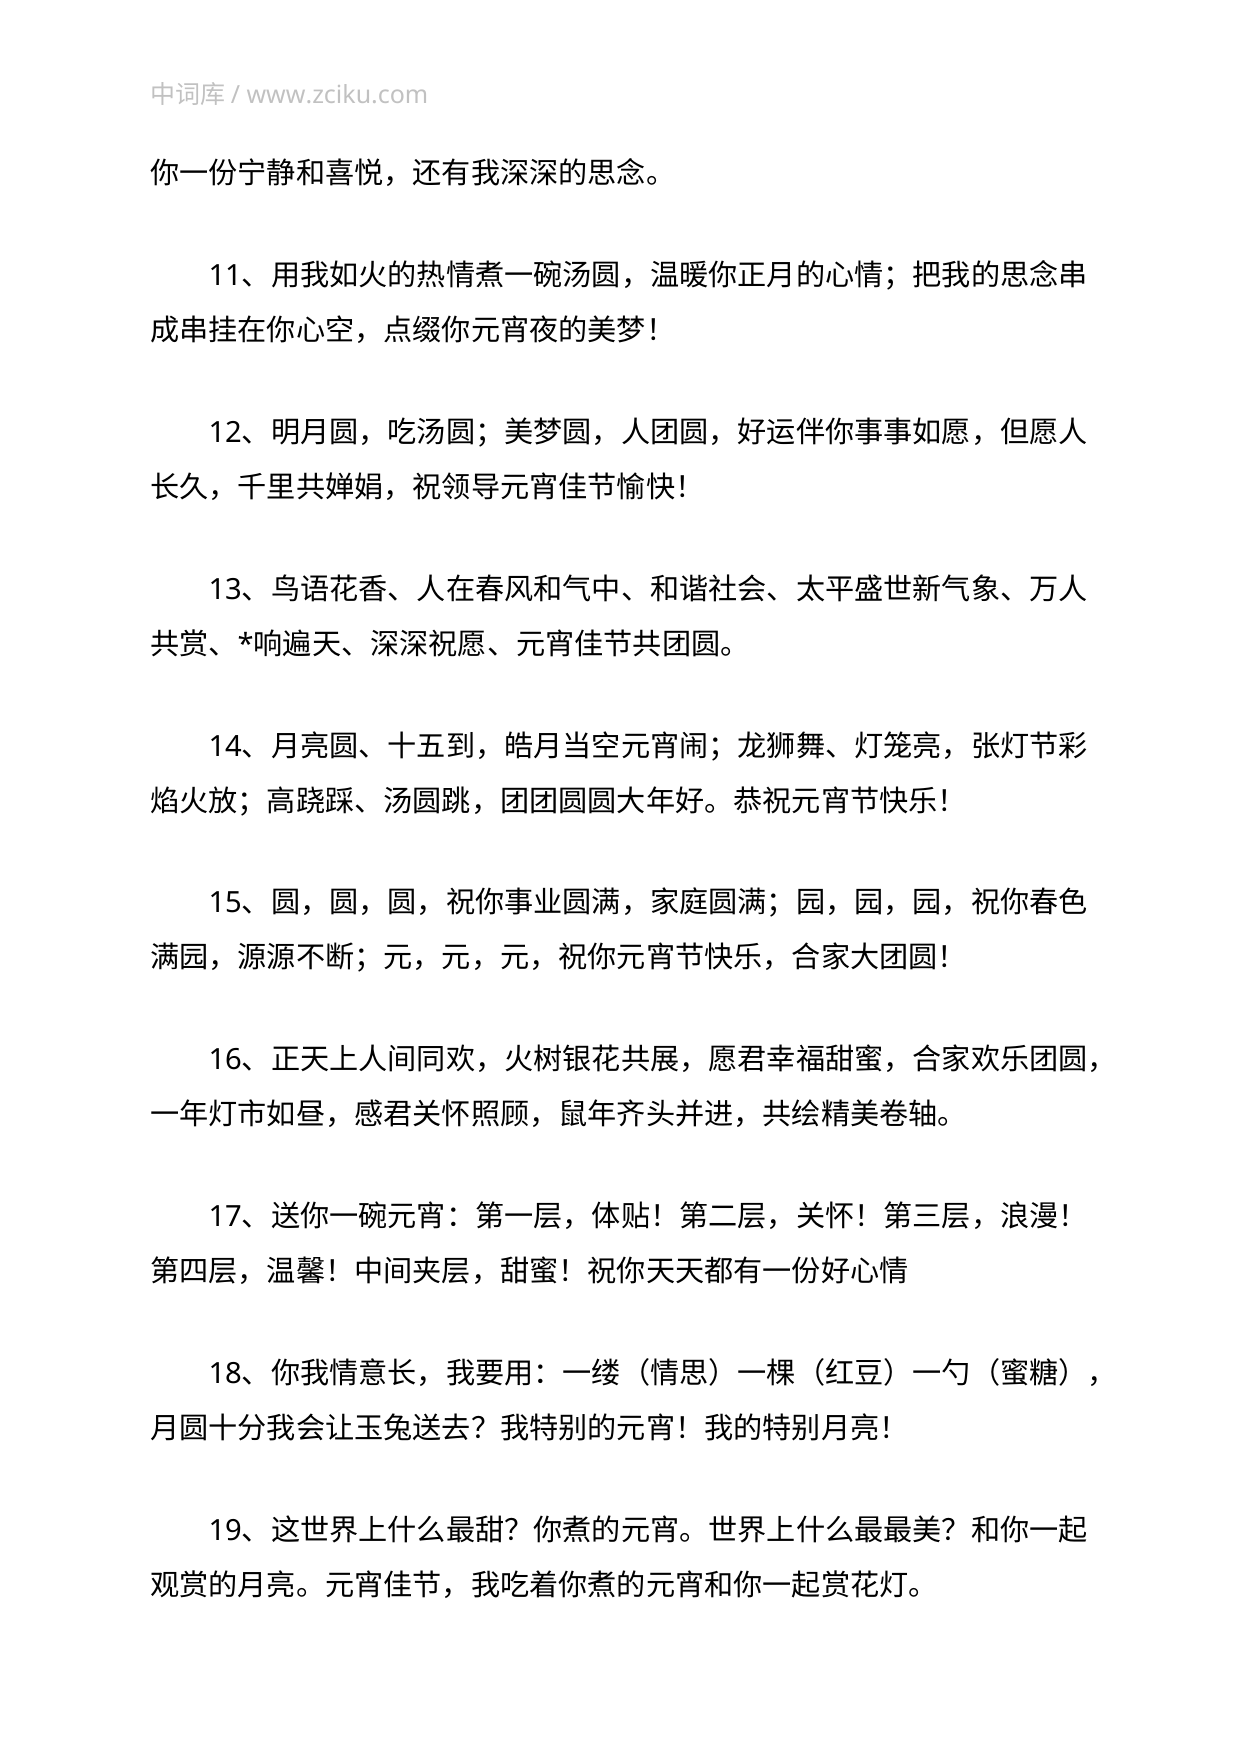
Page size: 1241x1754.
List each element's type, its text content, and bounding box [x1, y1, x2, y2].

text 13、鸟语花香、人在春风和气中、和谐社会、太平盛世新气象、万人共赏、*响遍天、深深祝愿、元宵佳节共团圆。 [150, 565, 1090, 663]
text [150, 150, 1090, 192]
text 15、圆，圆，圆，祝你事业圆满，家庭圆满；园，园，园，祝你春色满园，源源不断；元，元，元，祝你元宵节快乐，合家大团圆！ [150, 879, 1090, 976]
text 18、你我情意长，我要用：一缕（情思）一棵（红豆）一勺（蜜糖），月圆十分我会让玉兔送去？我特别的元宵！我的特别月亮！ [150, 1349, 1090, 1447]
text 19、这世界上什么最甜？你煮的元宵。世界上什么最最美？和你一起观赏的月亮。元宵佳节，我吃着你煮的元宵和你一起赏花灯。 [150, 1506, 1090, 1603]
text 16、正天上人间同欢，火树银花共展，愿君幸福甜蜜，合家欢乐团圆，一年灯市如昼，感君关怀照顾，鼠年齐头并进，共绘精美卷轴。 [150, 1036, 1090, 1133]
text 14、月亮圆、十五到，皓月当空元宵闹；龙狮舞、灯笼亮，张灯节彩焰火放；高跷踩、汤圆跳，团团圆圆大年好。恭祝元宵节快乐！ [150, 722, 1090, 819]
text 12、明月圆，吃汤圆；美梦圆，人团圆，好运伴你事事如愿，但愿人长久，千里共婵娟，祝领导元宵佳节愉快！ [150, 408, 1090, 506]
text 17、送你一碗元宵：第一层，体贴！第二层，关怀！第三层，浪漫！第四层，温馨！中间夹层，甜蜜！祝你天天都有一份好心情 [150, 1193, 1090, 1290]
text 11、用我如火的热情煮一碗汤圆，温暖你正月的心情；把我的思念串成串挂在你心空，点缀你元宵夜的美梦！ [150, 252, 1090, 349]
